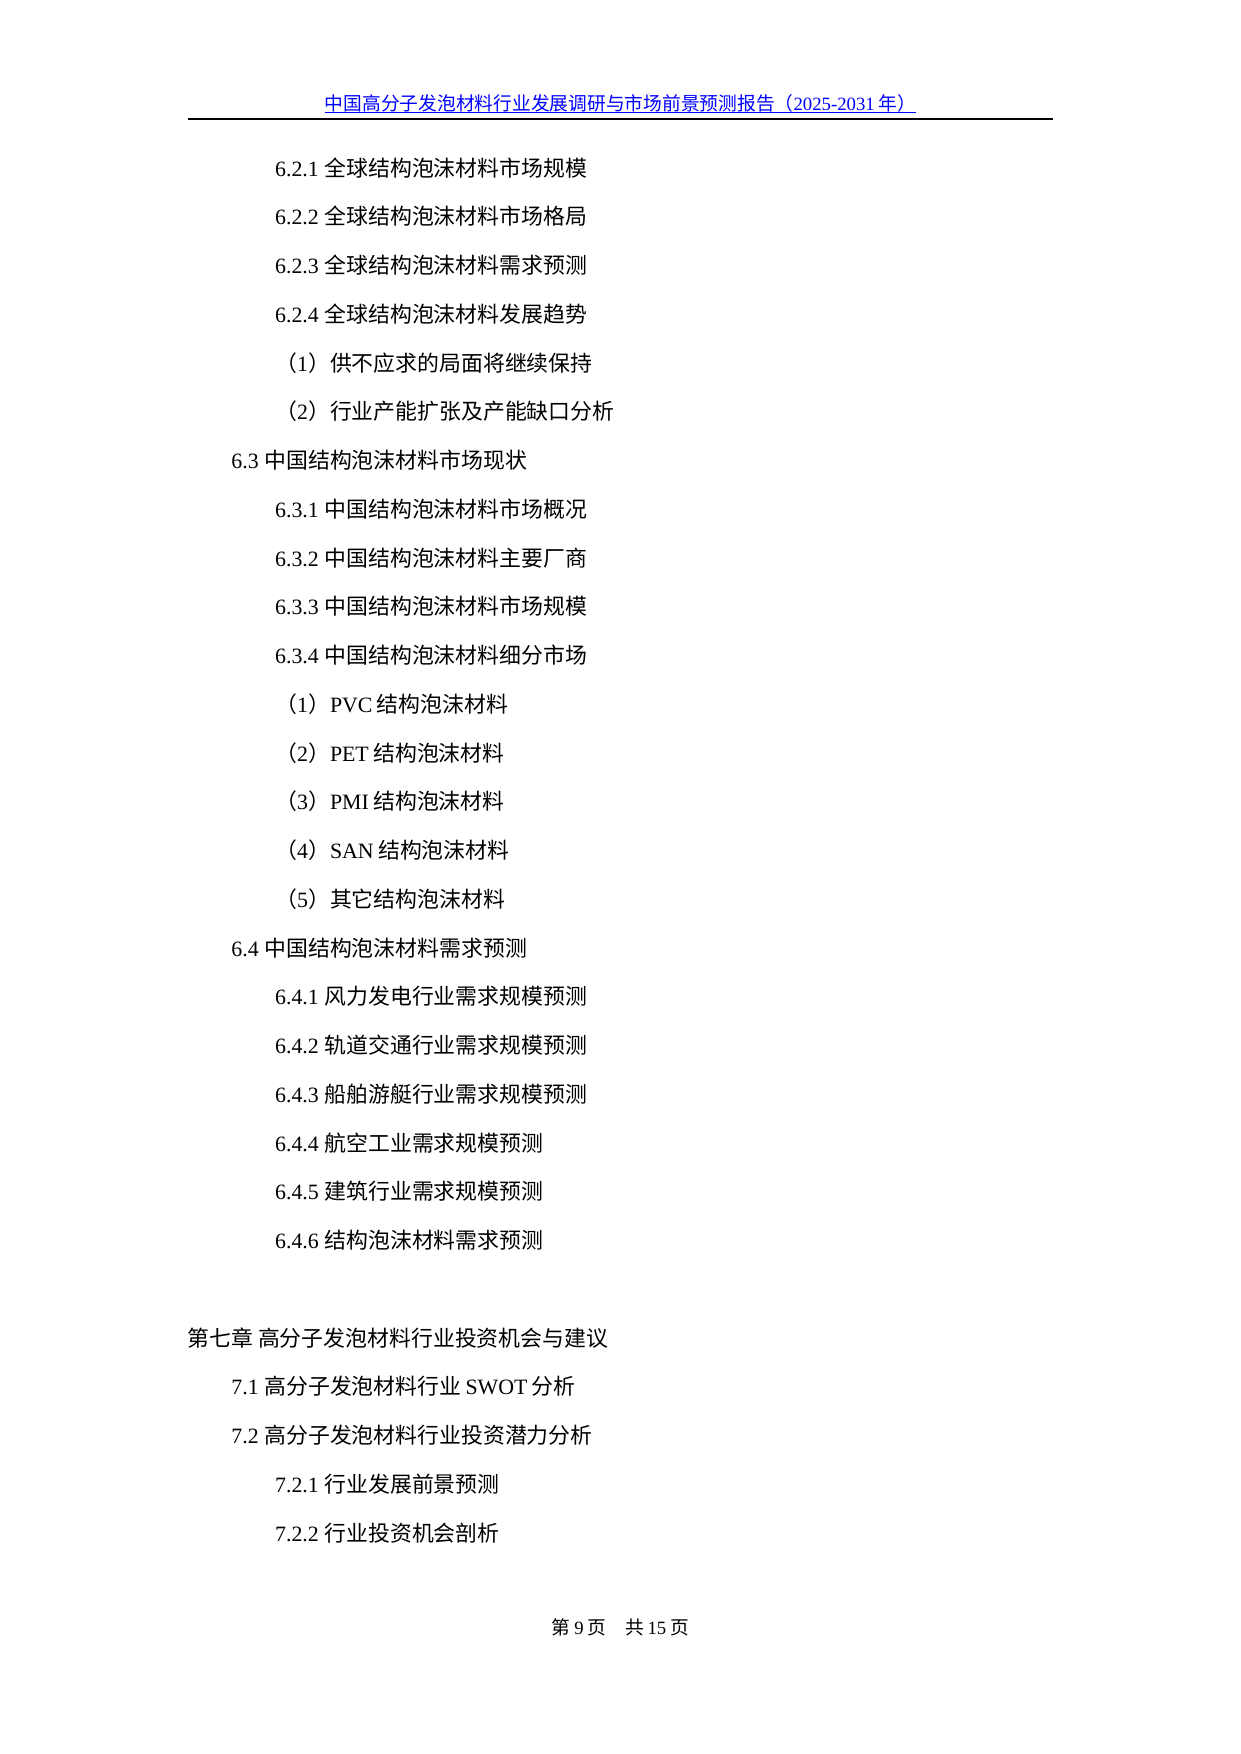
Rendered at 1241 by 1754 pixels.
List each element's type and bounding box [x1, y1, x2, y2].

text [187, 150, 1053, 1548]
